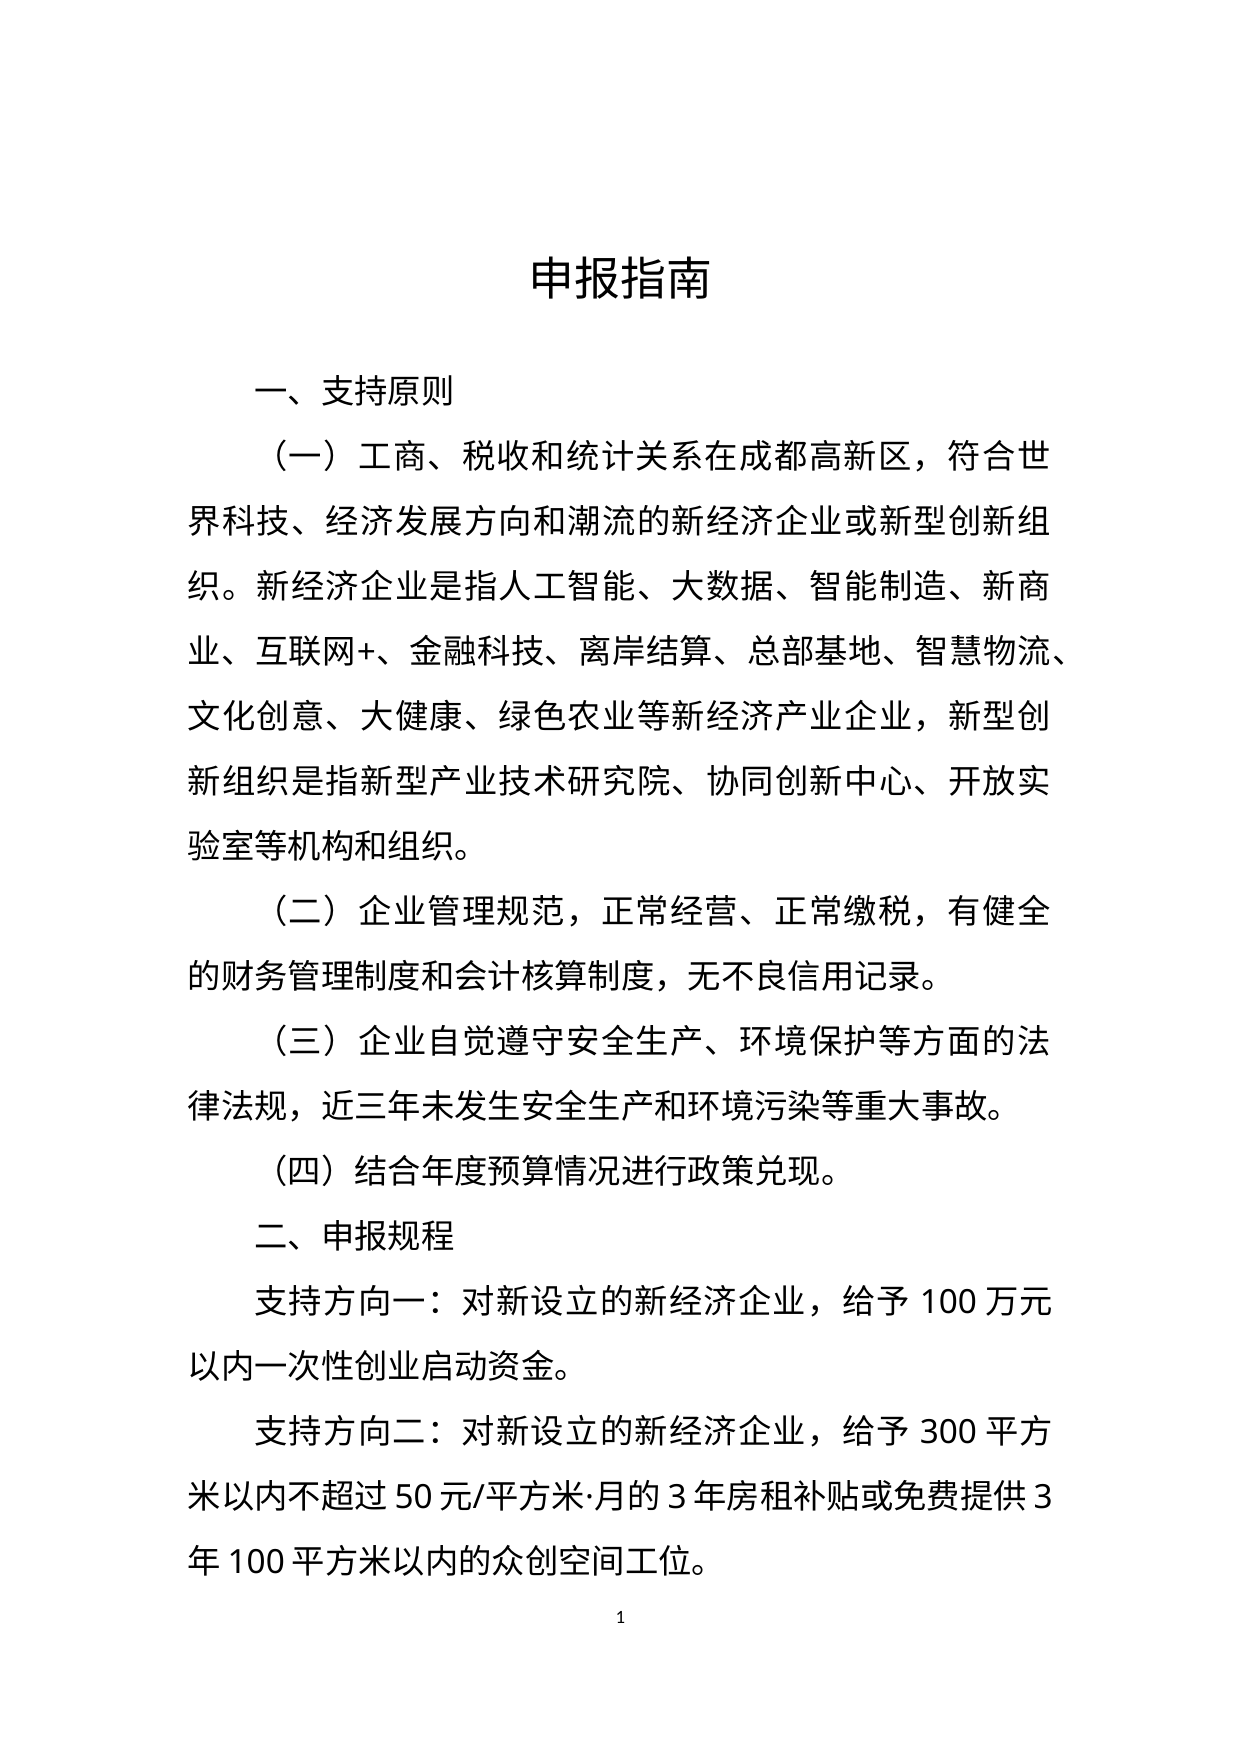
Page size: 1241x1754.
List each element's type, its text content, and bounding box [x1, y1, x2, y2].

text 一、支持原则 [187, 357, 1053, 422]
text 支持方向一：对新设立的新经济企业，给予100万元以内一次性创业启动资金。 [187, 1267, 1053, 1397]
text （三）企业自觉遵守安全生产、环境保护等方面的法律法规，近三年未发生安全生产和环境污染等重大事故。 [187, 1007, 1053, 1137]
text 支持方向二：对新设立的新经济企业，给予300平方米以内不超过50元/平方米·月的3年房租补贴或免费提供3年100平方米以内的众创空间工位。 [187, 1397, 1053, 1592]
text 二、申报规程 [187, 1202, 1053, 1267]
text 申报指南 [187, 227, 1053, 324]
text （四）结合年度预算情况进行政策兑现。 [187, 1137, 1053, 1202]
text （二）企业管理规范，正常经营、正常缴税，有健全的财务管理制度和会计核算制度，无不良信用记录。 [187, 877, 1053, 1007]
text （一）工商、税收和统计关系在成都高新区，符合世界科技、经济发展方向和潮流的新经济企业或新型创新组织。新经济企业是指人工智能、大数据、智能制造、新商业、互联网+、金融科技、离岸结算、总部基地、智慧物流、文化创意、大健康、绿色农业等新经济产业企业，新型创新组织是指新型产业技术研究院、协同创新中心、开放实验室等机构和组织。 [187, 422, 1053, 877]
